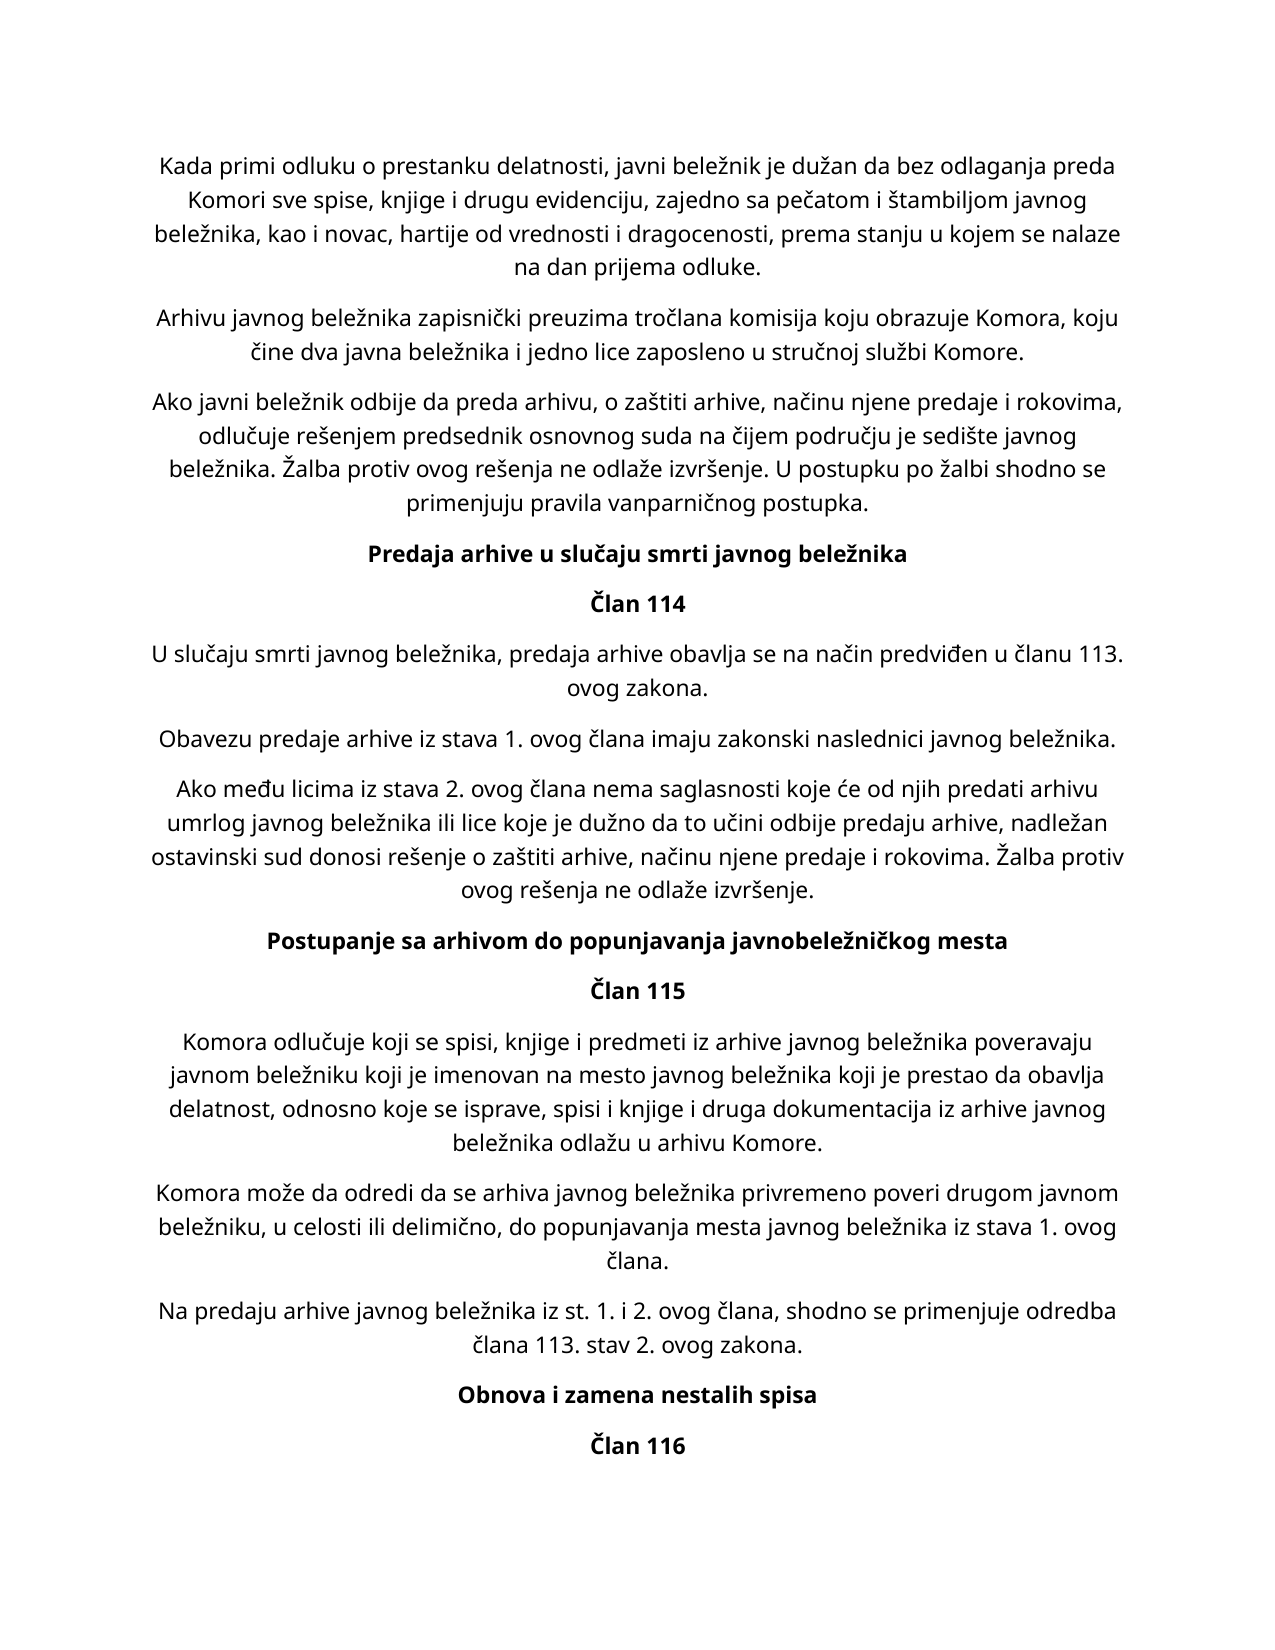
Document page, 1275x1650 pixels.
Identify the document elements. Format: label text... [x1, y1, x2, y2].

text Kada primi odluku o prestanku delatnosti, javni beležnik je dužan da bez odlaganja preda Komori sve spise, knjige i drugu evidenciju, zajedno sa pečatom i štambiljom javnog beležnika, kao i novac, hartije od vrednosti i dragocenosti, prema stanju u kojem se nalaze na dan prijema odluke. [150, 150, 1125, 282]
text Postupanje sa arhivom do popunjavanja javnobeležničkog mesta [150, 924, 1125, 956]
text Komora odlučuje koji se spisi, knjige i predmeti iz arhive javnog beležnika poveravaju javnom beležniku koji je imenovan na mesto javnog beležnika koji je prestao da obavlja delatnost, odnosno koje se isprave, spisi i knjige i druga dokumentacija iz arhive javnog beležnika odlažu u arhivu Komore. [150, 1025, 1125, 1158]
text Član 114 [150, 588, 1125, 619]
text Predaja arhive u slučaju smrti javnog beležnika [150, 537, 1125, 569]
text Arhivu javnog beležnika zapisnički preuzima tročlana komisija koju obrazuje Komora, koju čine dva javna beležnika i jedno lice zaposleno u stručnoj službi Komore. [150, 302, 1125, 367]
text Obavezu predaje arhive iz stava 1. ovog člana imaju zakonski naslednici javnog beležnika. [150, 722, 1125, 754]
text Komora može da odredi da se arhiva javnog beležnika privremeno poveri drugom javnom beležniku, u celosti ili delimično, do popunjavanja mesta javnog beležnika iz stava 1. ovog člana. [150, 1177, 1125, 1276]
text Član 116 [150, 1429, 1125, 1461]
text Ako javni beležnik odbije da preda arhivu, o zaštiti arhive, načinu njene predaje i rokovima, odlučuje rešenjem predsednik osnovnog suda na čijem području je sedište javnog beležnika. Žalba protiv ovog rešenja ne odlaže izvršenje. U postupku po žalbi shodno se primenjuju pravila vanparničnog postupka. [150, 386, 1125, 518]
text Na predaju arhive javnog beležnika iz st. 1. i 2. ovog člana, shodno se primenjuje odredba člana 113. stav 2. ovog zakona. [150, 1295, 1125, 1360]
text Član 115 [150, 975, 1125, 1006]
text U slučaju smrti javnog beležnika, predaja arhive obavlja se na način predviđen u članu 113. ovog zakona. [150, 638, 1125, 703]
text Ako među licima iz stava 2. ovog člana nema saglasnosti koje će od njih predati arhivu umrlog javnog beležnika ili lice koje je dužno da to učini odbije predaju arhive, nadležan ostavinski sud donosi rešenje o zaštiti arhive, načinu njene predaje i rokovima. Žalba protiv ovog rešenja ne odlaže izvršenje. [150, 773, 1125, 905]
text Obnova i zamena nestalih spisa [150, 1379, 1125, 1410]
